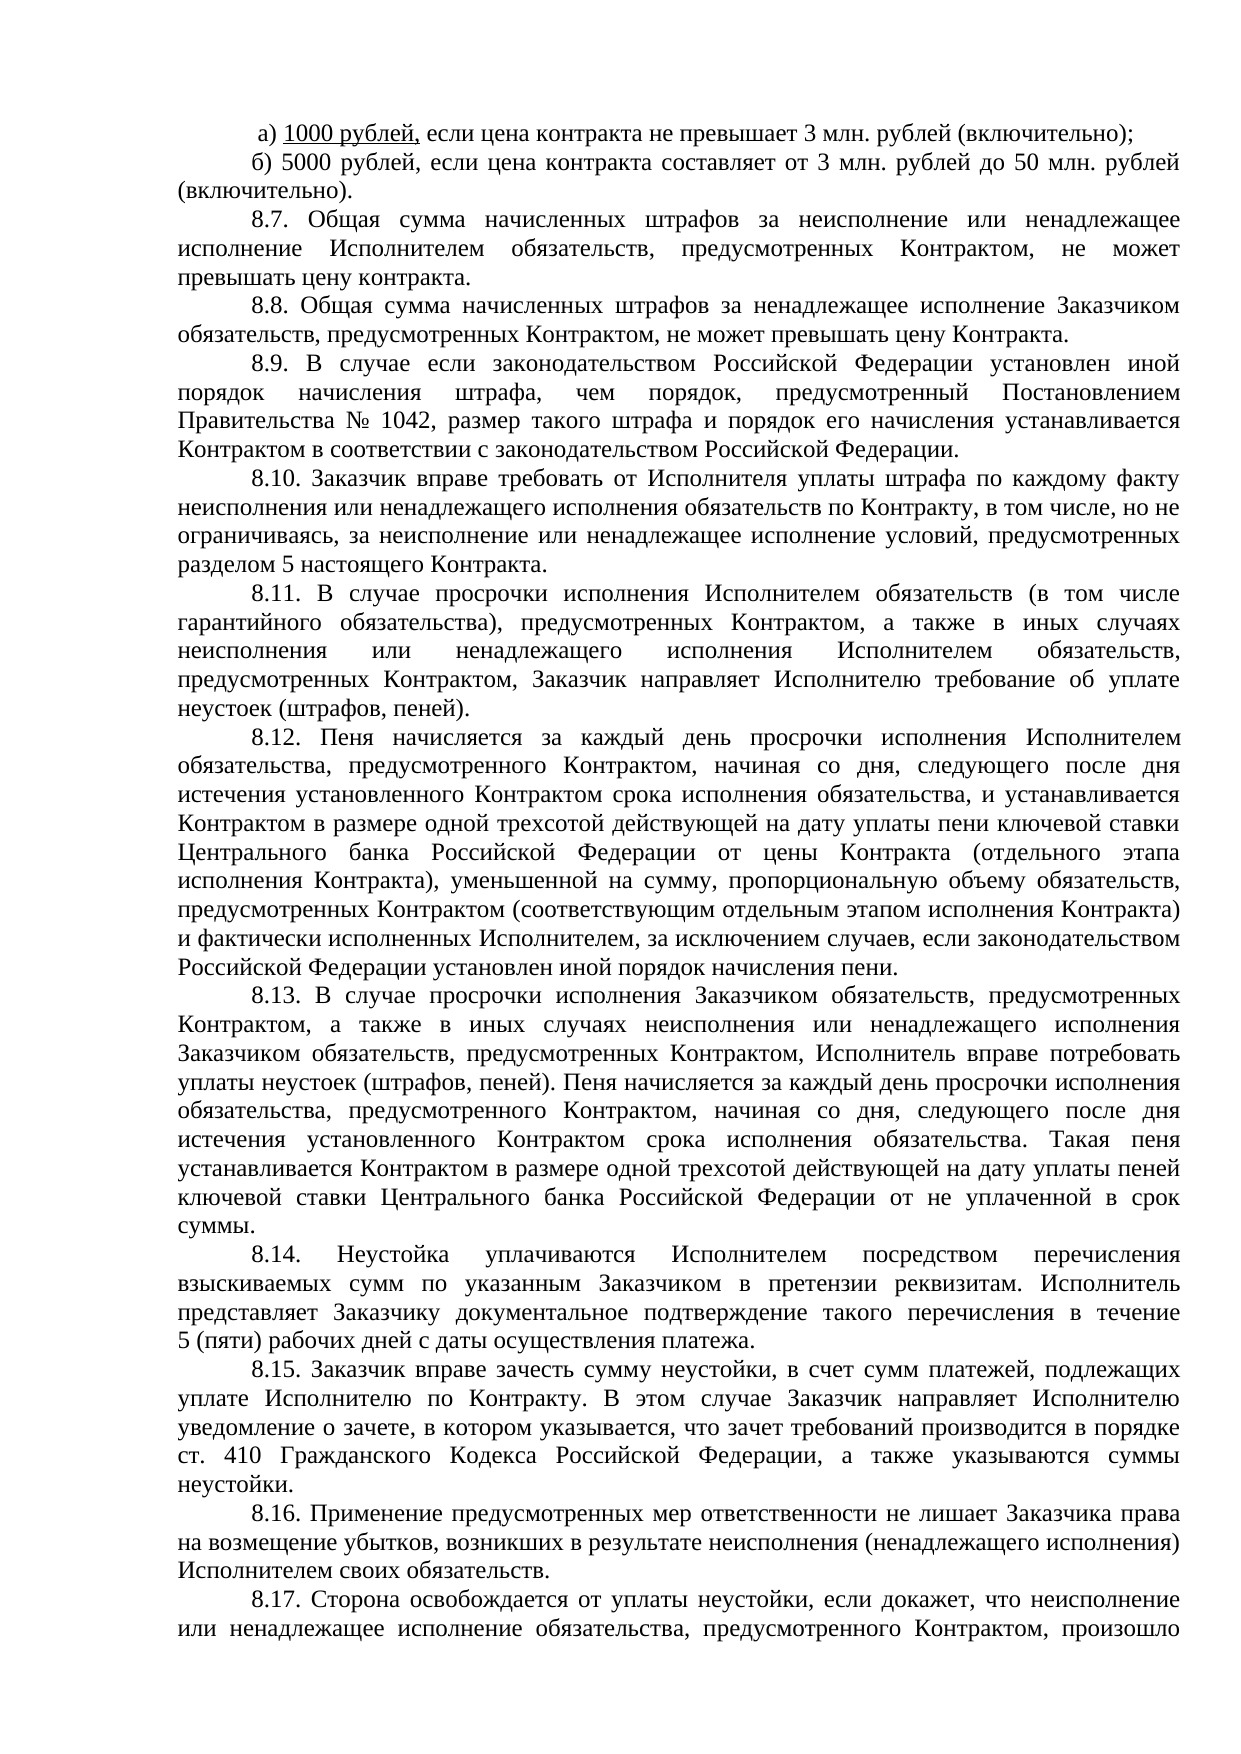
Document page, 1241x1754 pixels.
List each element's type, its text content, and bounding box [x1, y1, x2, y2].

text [177, 1584, 1181, 1642]
text 8.13. В случае просрочки исполнения Заказчиком обязательств, предусмотренных Контрактом, а также в иных случаях неисполнения или ненадлежащего исполнения Заказчиком обязательств, предусмотренных Контрактом, Исполнитель вправе потребовать уплаты неустоек (штрафов, пеней). Пеня начисляется за каждый день просрочки исполнения обязательства, предусмотренного Контрактом, начиная со дня, следующего после дня истечения установленного Контрактом срока исполнения обязательства. Такая пеня устанавливается Контрактом в размере одной трехсотой действующей на дату уплаты пеней ключевой ставки Центрального банка Российской Федерации от не уплаченной в срок суммы. [177, 981, 1181, 1239]
text а) 1000 рублей, если цена контракта не превышает 3 млн. рублей (включительно); [177, 118, 1181, 147]
text 8.10. Заказчик вправе требовать от Исполнителя уплаты штрафа по каждому факту неисполнения или ненадлежащего исполнения обязательств по Контракту, в том числе, но не ограничиваясь, за неисполнение или ненадлежащее исполнение условий, предусмотренных разделом 5 настоящего Контракта. [177, 463, 1181, 578]
text б) 5000 рублей, если цена контракта составляет от 3 млн. рублей до 50 млн. рублей (включительно). [177, 147, 1181, 204]
text 8.9. В случае если законодательством Российской Федерации установлен иной порядок начисления штрафа, чем порядок, предусмотренный Постановлением Правительства № 1042, размер такого штрафа и порядок его начисления устанавливается Контрактом в соответствии с законодательством Российской Федерации. [177, 348, 1181, 463]
text 8.14. Неустойка уплачиваются Исполнителем посредством перечисления взыскиваемых сумм по указанным Заказчиком в претензии реквизитам. Исполнитель представляет Заказчику документальное подтверждение такого перечисления в течение 5 (пяти) рабочих дней с даты осуществления платежа. [177, 1239, 1181, 1354]
text 8.12. Пеня начисляется за каждый день просрочки исполнения Исполнителем обязательства, предусмотренного Контрактом, начиная со дня, следующего после дня истечения установленного Контрактом срока исполнения обязательства, и устанавливается Контрактом в размере одной трехсотой действующей на дату уплаты пени ключевой ставки Центрального банка Российской Федерации от цены Контракта (отдельного этапа исполнения Контракта), уменьшенной на сумму, пропорциональную объему обязательств, предусмотренных Контрактом (соответствующим отдельным этапом исполнения Контракта) и фактически исполненных Исполнителем, за исключением случаев, если законодательством Российской Федерации установлен иной порядок начисления пени. [177, 722, 1181, 981]
text 8.11. В случае просрочки исполнения Исполнителем обязательств (в том числе гарантийного обязательства), предусмотренных Контрактом, а также в иных случаях неисполнения или ненадлежащего исполнения Исполнителем обязательств, предусмотренных Контрактом, Заказчик направляет Исполнителю требование об уплате неустоек (штрафов, пеней). [177, 578, 1181, 722]
text 8.7. Общая сумма начисленных штрафов за неисполнение или ненадлежащее исполнение Исполнителем обязательств, предусмотренных Контрактом, не может превышать цену контракта. [177, 204, 1181, 291]
text 8.16. Применение предусмотренных мер ответственности не лишает Заказчика права на возмещение убытков, возникших в результате неисполнения (ненадлежащего исполнения) Исполнителем своих обязательств. [177, 1498, 1181, 1584]
text 8.8. Общая сумма начисленных штрафов за ненадлежащее исполнение Заказчиком обязательств, предусмотренных Контрактом, не может превышать цену Контракта. [177, 291, 1181, 348]
text 8.15. Заказчик вправе зачесть сумму неустойки, в счет сумм платежей, подлежащих уплате Исполнителю по Контракту. В этом случае Заказчик направляет Исполнителю уведомление о зачете, в котором указывается, что зачет требований производится в порядке ст. 410 Гражданского Кодекса Российской Федерации, а также указываются суммы неустойки. [177, 1354, 1181, 1498]
